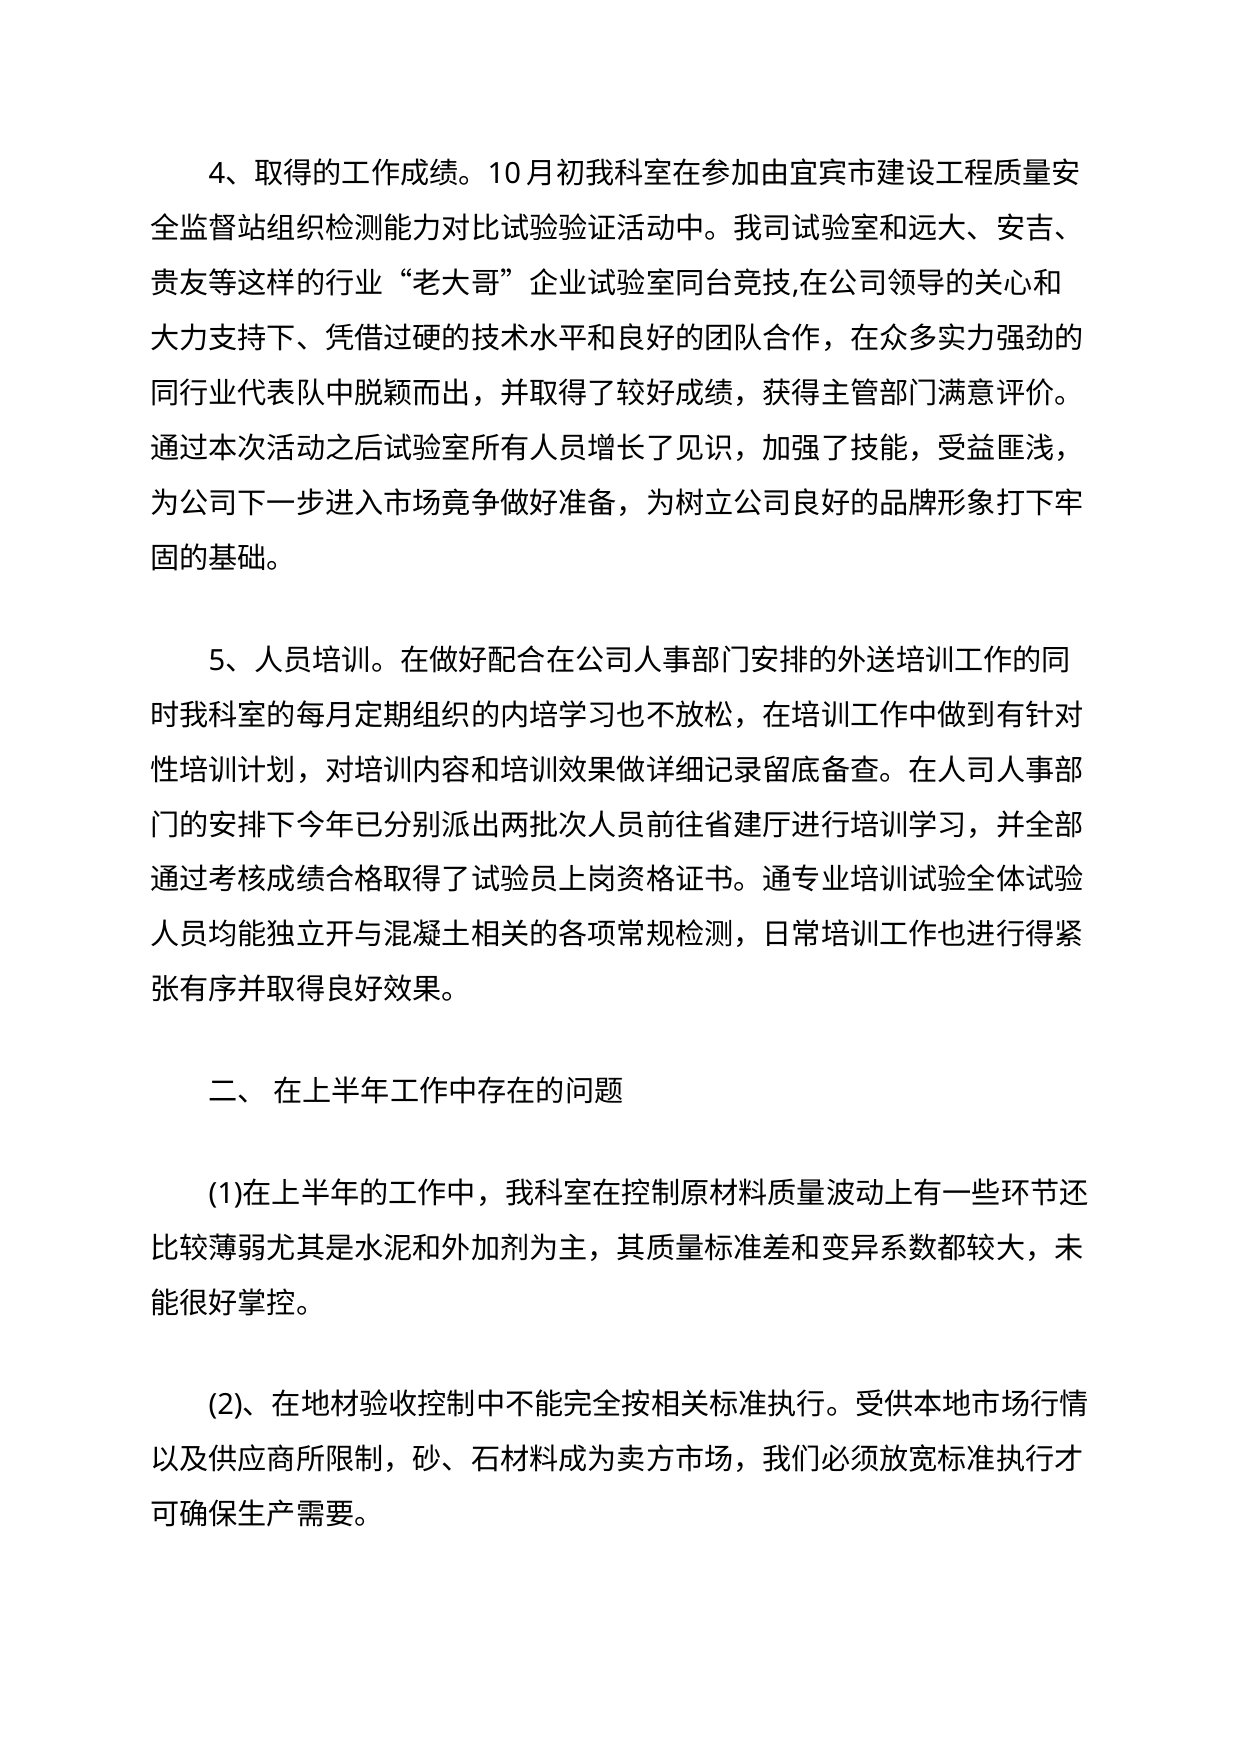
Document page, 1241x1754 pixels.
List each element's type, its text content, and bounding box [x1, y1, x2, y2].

text 二、 在上半年工作中存在的问题 [150, 1067, 1090, 1110]
text 5、人员培训。在做好配合在公司人事部门安排的外送培训工作的同时我科室的每月定期组织的内培学习也不放松，在培训工作中做到有针对性培训计划，对培训内容和培训效果做详细记录留底备查。在人司人事部门的安排下今年已分别派出两批次人员前往省建厅进行培训学习，并全部通过考核成绩合格取得了试验员上岗资格证书。通专业培训试验全体试验人员均能独立开与混凝土相关的各项常规检测，日常培训工作也进行得紧张有序并取得良好效果。 [150, 636, 1090, 1008]
text (1)在上半年的工作中，我科室在控制原材料质量波动上有一些环节还比较薄弱尤其是水泥和外加剂为主，其质量标准差和变异系数都较大，未能很好掌控。 [150, 1169, 1090, 1321]
text (2)、在地材验收控制中不能完全按相关标准执行。受供本地市场行情以及供应商所限制，砂、石材料成为卖方市场，我们必须放宽标准执行才可确保生产需要。 [150, 1381, 1090, 1533]
text 4、取得的工作成绩。10月初我科室在参加由宜宾市建设工程质量安全监督站组织检测能力对比试验验证活动中。我司试验室和远大、安吉、贵友等这样的行业“老大哥”企业试验室同台竞技,在公司领导的关心和大力支持下、凭借过硬的技术水平和良好的团队合作，在众多实力强劲的同行业代表队中脱颖而出，并取得了较好成绩，获得主管部门满意评价。通过本次活动之后试验室所有人员增长了见识，加强了技能，受益匪浅，为公司下一步进入市场竟争做好准备，为树立公司良好的品牌形象打下牢固的基础。 [150, 150, 1090, 577]
